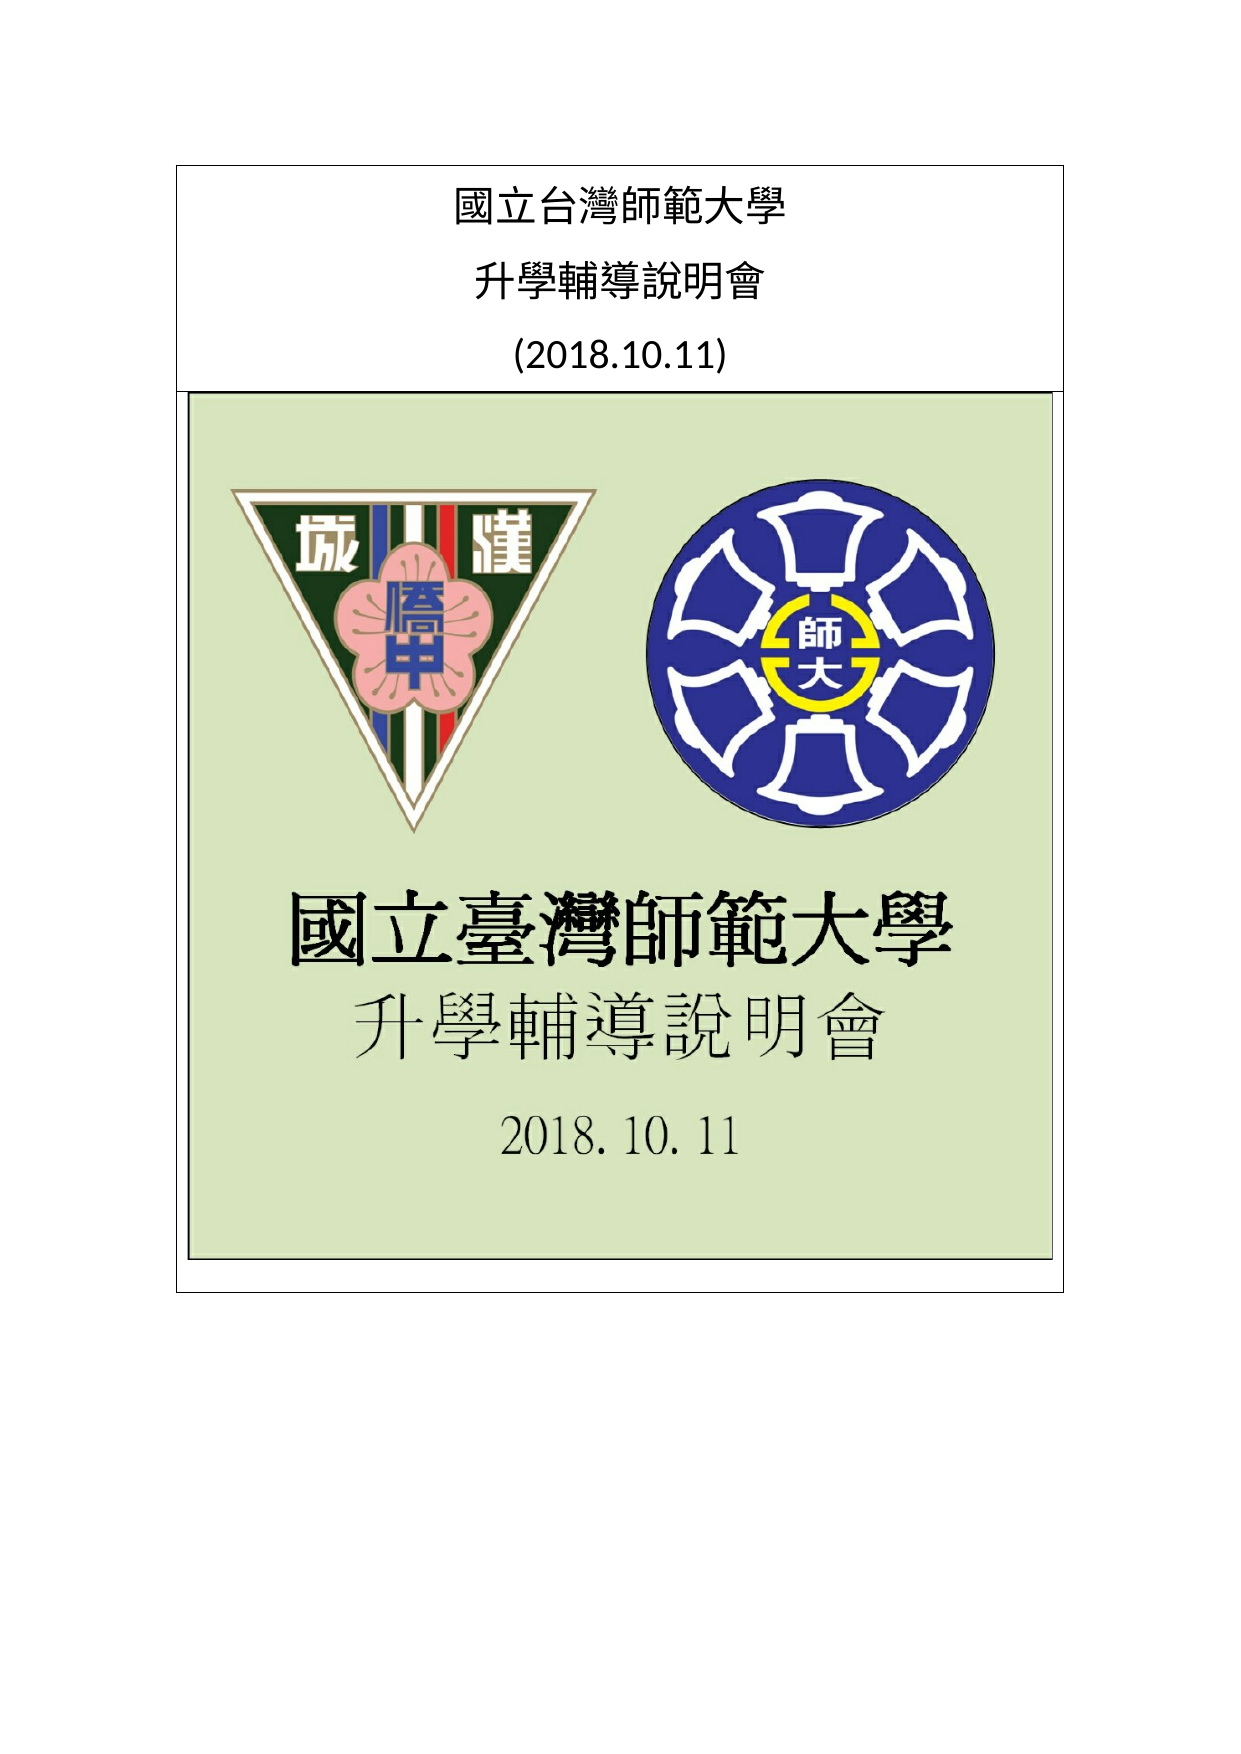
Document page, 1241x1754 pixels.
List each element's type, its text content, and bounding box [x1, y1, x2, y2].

table_cell [177, 392, 1063, 1292]
table_header 國立台灣師範大學 升學輔導說明會 (2018.10.11) [177, 166, 1063, 391]
picture [187, 391, 1053, 1260]
